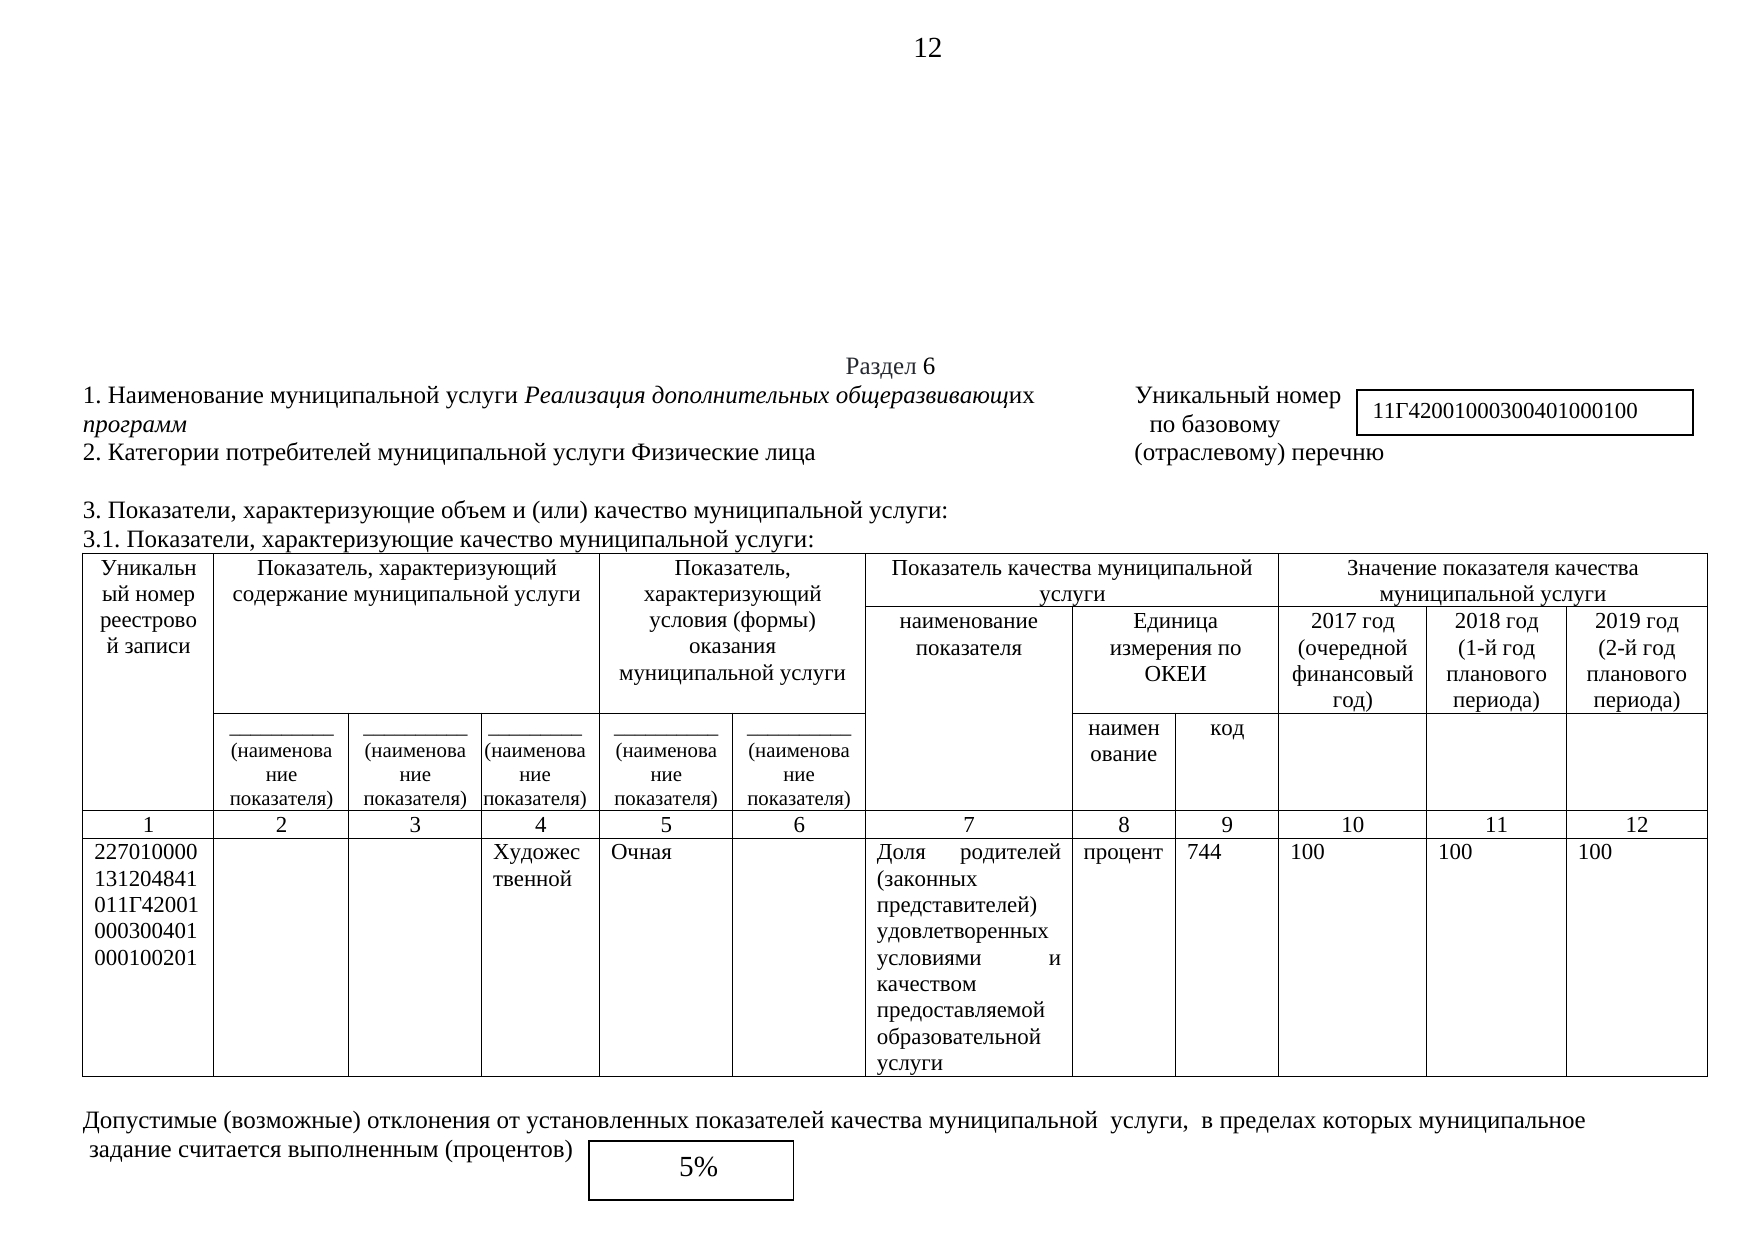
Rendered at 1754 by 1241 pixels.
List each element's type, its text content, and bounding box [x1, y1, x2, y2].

table_header Показатель, характеризующий содержание муниципальной услуги [214, 554, 599, 713]
text 1. Наименование муниципальной услуги Реализация дополнительных общеразвивающих Уникальный номер [83, 380, 1698, 409]
table_cell процент [1073, 839, 1175, 1076]
table_cell 11 [1427, 811, 1566, 837]
table_cell 2017 год (очередной финансовый год) [1279, 607, 1426, 713]
table_cell 744 [1176, 839, 1278, 1076]
text программ по базовому [83, 409, 1698, 437]
table_cell [349, 839, 481, 1076]
table_cell [1427, 714, 1566, 810]
table_cell __________ (наименование показателя) [214, 714, 348, 810]
table_cell 100 [1567, 839, 1707, 1076]
table_header Показатель, характеризующий условия (формы) оказания муниципальной услуги [600, 554, 865, 713]
table_cell 9 [1176, 811, 1278, 837]
table_cell 7 [866, 811, 1072, 837]
table_cell Художественной [482, 839, 599, 1076]
table_cell 1 [83, 811, 213, 837]
table_cell [1279, 714, 1426, 810]
text 2. Категории потребителей муниципальной услуги Физические лица (отраслевому) перечню [83, 437, 1698, 466]
table_cell __________ (наименование показателя) [600, 714, 732, 810]
text задание считается выполненным (процентов) [83, 1134, 1698, 1163]
table_cell 5 [600, 811, 732, 837]
table_header Значение показателя качества муниципальной услуги [1279, 554, 1707, 606]
text Допустимые (возможные) отклонения от установленных показателей качества муниципальной услуги, в пределах которых муниципальное [83, 1105, 1698, 1134]
table_cell Очная [600, 839, 732, 1076]
table_cell Доля родителей (законных представителей) удовлетворенных условиями и качеством предоставляемой образовательной услуги [866, 839, 1072, 1076]
table_cell 3 [349, 811, 481, 837]
table_header Показатель качества муниципальной услуги [866, 554, 1278, 606]
table_cell [733, 839, 865, 1076]
table_cell 4 [482, 811, 599, 837]
text 3. Показатели, характеризующие объем и (или) качество муниципальной услуги: [83, 495, 1698, 524]
table_cell Единица измерения по ОКЕИ [1073, 607, 1278, 713]
table_cell __________ (наименование показателя) [733, 714, 865, 810]
text 3.1. Показатели, характеризующие качество муниципальной услуги: [83, 524, 1698, 552]
table_cell 2018 год (1-й год планового периода) [1427, 607, 1566, 713]
table_cell 100 [1279, 839, 1426, 1076]
table_header Уникальный номер реестровой записи [83, 554, 213, 810]
table_cell наименование [1073, 714, 1175, 810]
table_cell 227010000131204841011Г42001000300401000100201 [83, 839, 213, 1076]
table_cell 2019 год (2-й год планового периода) [1567, 607, 1707, 713]
table_cell 100 [1427, 839, 1566, 1076]
table_cell 8 [1073, 811, 1175, 837]
table_cell _________ (наименование показателя) [482, 714, 599, 810]
table_cell наименование показателя [866, 607, 1072, 810]
table_cell [1567, 714, 1707, 810]
table_cell 2 [214, 811, 348, 837]
table_cell 6 [733, 811, 865, 837]
table_cell 10 [1279, 811, 1426, 837]
text Раздел 6 [83, 351, 1698, 380]
table_cell [214, 839, 348, 1076]
table_cell __________(наименование показателя) [349, 714, 481, 810]
table_cell 12 [1567, 811, 1707, 837]
table_cell код [1176, 714, 1278, 810]
